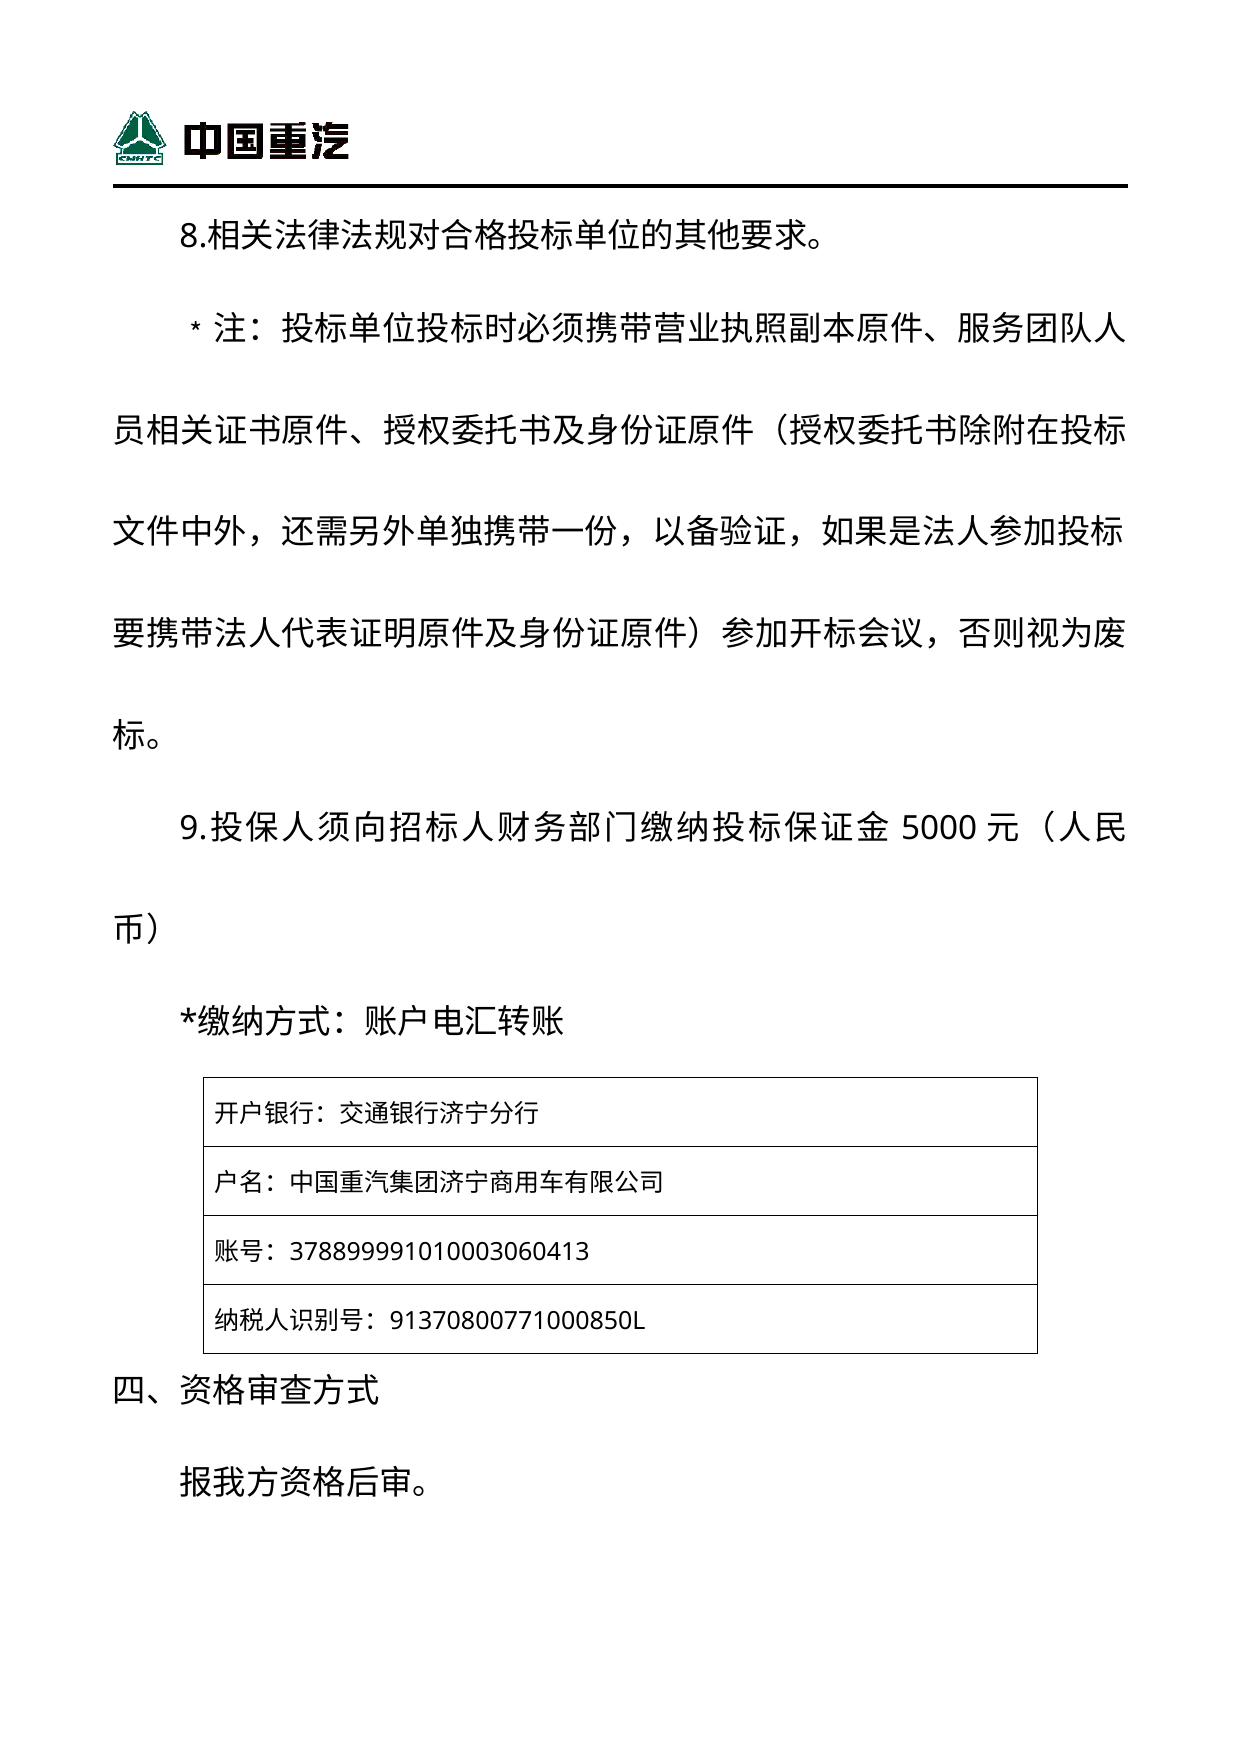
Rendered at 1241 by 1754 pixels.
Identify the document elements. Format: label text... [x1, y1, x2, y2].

table_cell 账号：378899991010003060413 [204, 1216, 1037, 1284]
picture [112, 106, 349, 166]
text 8.相关法律法规对合格投标单位的其他要求。 [112, 199, 1128, 267]
text 9.投保人须向招标人财务部门缴纳投标保证金5000元（人民币） [112, 791, 1128, 961]
text 四、资格审查方式 [112, 1354, 1128, 1422]
text ﹡注：投标单位投标时必须携带营业执照副本原件、服务团队人员相关证书原件、授权委托书及身份证原件（授权委托书除附在投标文件中外，还需另外单独携带一份，以备验证，如果是法人参加投标，要携带法人代表证明原件及身份证原件）参加开标会议，否则视为废标。 [112, 292, 1128, 767]
table_cell 户名：中国重汽集团济宁商用车有限公司 [204, 1147, 1037, 1215]
table_cell 纳税人识别号：91370800771000850L [204, 1285, 1037, 1353]
table_header 开户银行：交通银行济宁分行 [204, 1078, 1037, 1146]
text *缴纳方式：账户电汇转账 [112, 985, 1128, 1053]
text 报我方资格后审。 [112, 1446, 1128, 1514]
